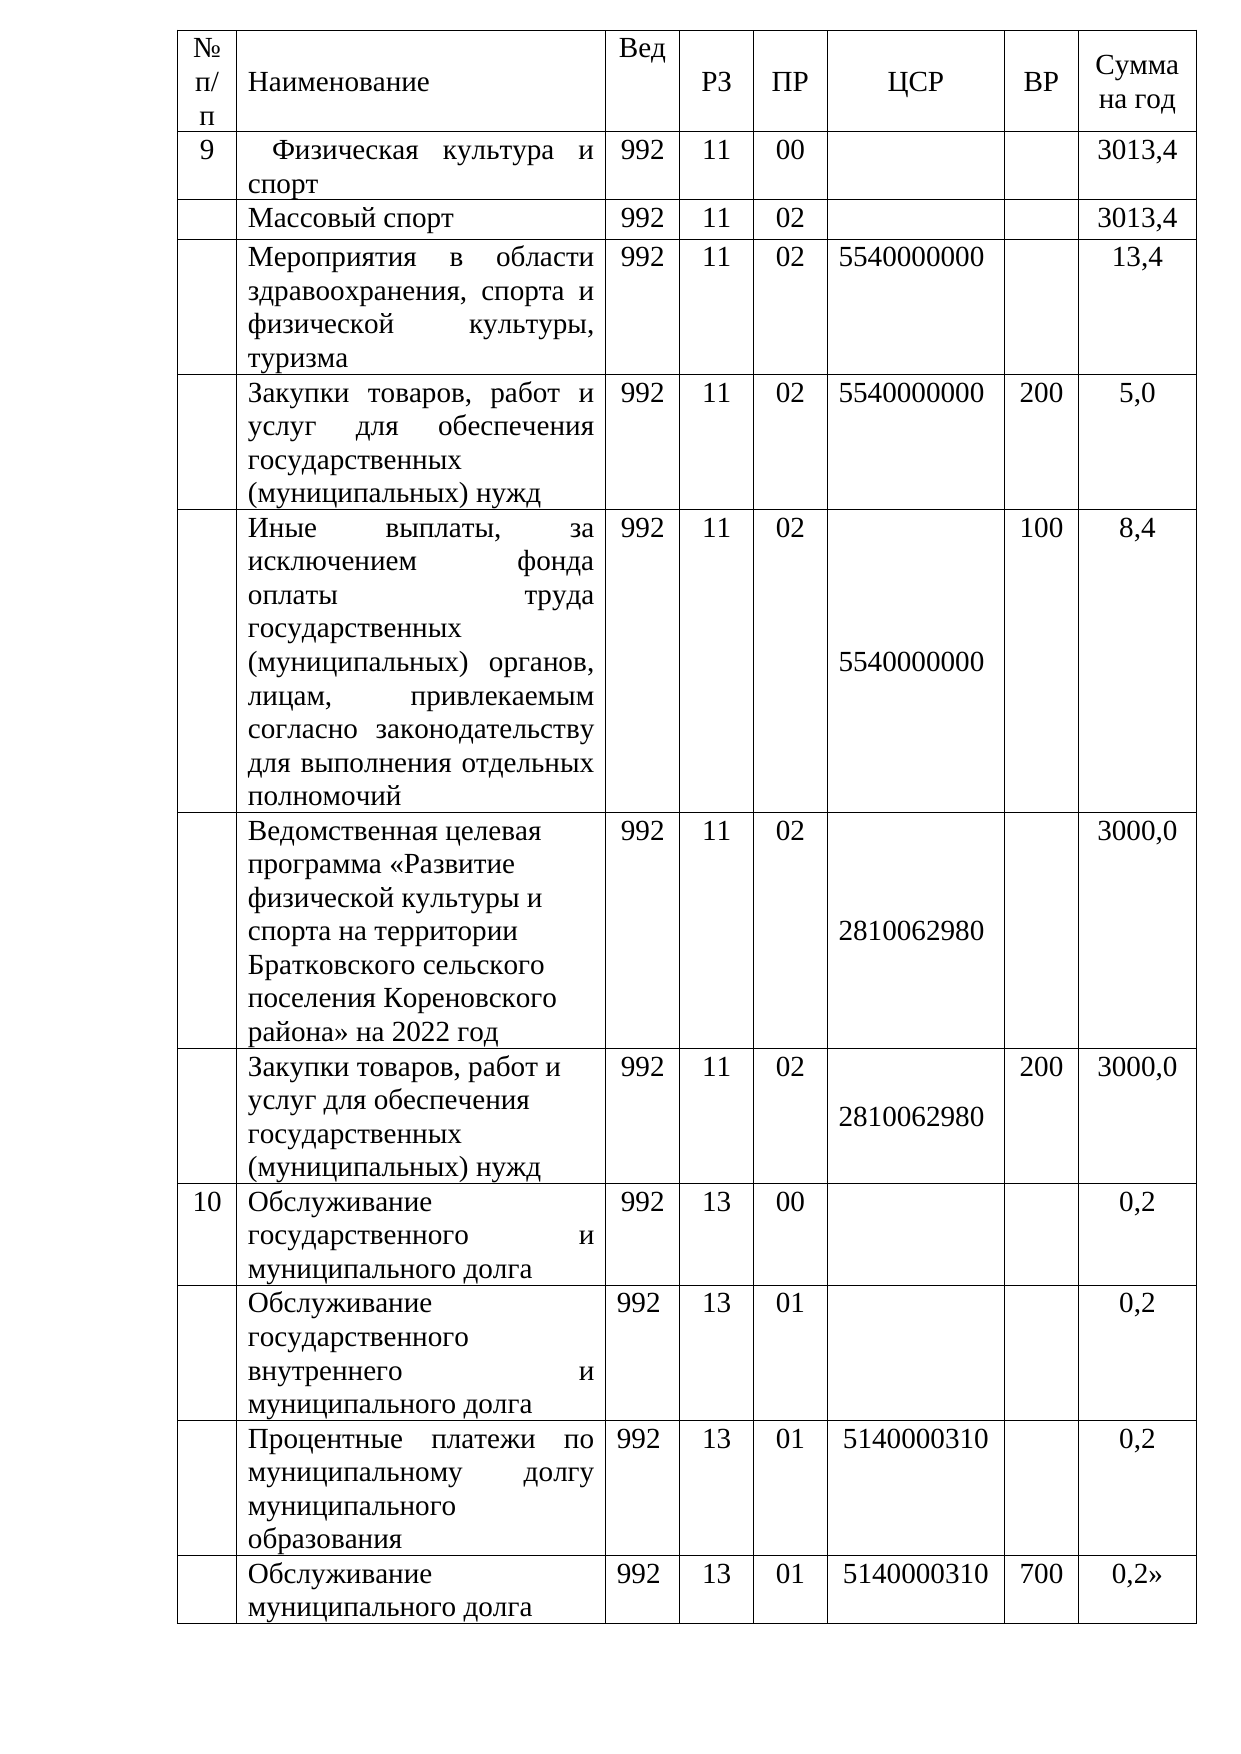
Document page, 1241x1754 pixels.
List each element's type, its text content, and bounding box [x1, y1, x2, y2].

table_cell [828, 1286, 1004, 1420]
table_cell Иные выплаты, за исключением фонда оплаты труда государственных (муниципальных) органов, лицам, привлекаемым согласно законодательству для выполнения отдельных полномочий [237, 510, 605, 812]
table_cell 11 [680, 375, 753, 509]
table_cell [1005, 200, 1078, 238]
table_cell Физическая культура и спорт [237, 132, 605, 199]
table_cell 13,4 [1079, 240, 1196, 374]
table_cell 992 [606, 1286, 679, 1420]
table_header Наименование [237, 31, 605, 131]
table_cell 01 [754, 1286, 827, 1420]
table_header ПР [754, 31, 827, 131]
table_cell 0,2 [1079, 1421, 1196, 1555]
table_cell Обслуживание муниципального долга [237, 1556, 605, 1623]
table_cell 10 [178, 1184, 236, 1284]
table_cell [828, 132, 1004, 199]
table_cell 3000,0 [1079, 813, 1196, 1048]
table_cell 0,2 [1079, 1184, 1196, 1284]
table_cell 02 [754, 813, 827, 1048]
table_cell Закупки товаров, работ и услуг для обеспечения государственных (муниципальных) нужд [237, 375, 605, 509]
table_cell 8,4 [1079, 510, 1196, 812]
table_cell 5140000310 [828, 1421, 1004, 1555]
table_cell 200 [1005, 375, 1078, 509]
table_cell 5540000000 [828, 240, 1004, 374]
table_cell 01 [754, 1421, 827, 1555]
table_cell 0,2» [1079, 1556, 1196, 1623]
table_cell [178, 240, 236, 374]
table_cell 2810062980 [828, 1049, 1004, 1183]
table_cell [178, 510, 236, 812]
table_cell 9 [178, 132, 236, 199]
table_cell 5540000000 [828, 510, 1004, 812]
table_cell [178, 1286, 236, 1420]
table_cell 3000,0 [1079, 1049, 1196, 1183]
table_cell 992 [606, 510, 679, 812]
table_cell 992 [606, 1049, 679, 1183]
table_cell [828, 200, 1004, 238]
table_header РЗ [680, 31, 753, 131]
table_cell [1005, 1286, 1078, 1420]
table_cell 0,2 [1079, 1286, 1196, 1420]
table_cell [1005, 1184, 1078, 1284]
table_cell 02 [754, 200, 827, 238]
table_cell 02 [754, 375, 827, 509]
table_cell 13 [680, 1421, 753, 1555]
table_cell 700 [1005, 1556, 1078, 1623]
table_cell 11 [680, 813, 753, 1048]
table_cell 13 [680, 1184, 753, 1284]
table_cell 992 [606, 375, 679, 509]
table_cell 11 [680, 240, 753, 374]
table_cell 00 [754, 1184, 827, 1284]
table_cell 3013,4 [1079, 132, 1196, 199]
table_cell 992 [606, 813, 679, 1048]
table_cell 3013,4 [1079, 200, 1196, 238]
table_cell 5,0 [1079, 375, 1196, 509]
table_cell 992 [606, 1184, 679, 1284]
table_cell [1005, 1421, 1078, 1555]
table_cell 02 [754, 510, 827, 812]
table_header Сумма на год [1079, 31, 1196, 131]
table_header № п/п [178, 31, 236, 131]
table_cell 13 [680, 1286, 753, 1420]
table_cell Закупки товаров, работ и услуг для обеспечения государственных (муниципальных) нужд [237, 1049, 605, 1183]
table_cell [178, 813, 236, 1048]
table_cell [178, 1421, 236, 1555]
table_cell Массовый спорт [237, 200, 605, 238]
table_cell 992 [606, 1421, 679, 1555]
table_cell 992 [606, 240, 679, 374]
table_cell 11 [680, 1049, 753, 1183]
table_cell 5540000000 [828, 375, 1004, 509]
table_cell 02 [754, 240, 827, 374]
table_header Вед [606, 31, 679, 131]
table_header ВР [1005, 31, 1078, 131]
table_cell 100 [1005, 510, 1078, 812]
table_cell 2810062980 [828, 813, 1004, 1048]
table_cell Мероприятия в области здравоохранения, спорта и физической культуры, туризма [237, 240, 605, 374]
table_cell Обслуживание государственного внутреннего и муниципального долга [237, 1286, 605, 1420]
table_cell Процентные платежи по муниципальному долгу муниципального образования [237, 1421, 605, 1555]
table_cell [828, 1184, 1004, 1284]
table_cell 992 [606, 132, 679, 199]
table_cell 11 [680, 510, 753, 812]
table_cell 01 [754, 1556, 827, 1623]
table_cell [1005, 240, 1078, 374]
table_cell 992 [606, 200, 679, 238]
table_cell [178, 200, 236, 238]
table_cell Обслуживание государственного и муниципального долга [237, 1184, 605, 1284]
table_cell 200 [1005, 1049, 1078, 1183]
table_cell [1005, 813, 1078, 1048]
table_cell 992 [606, 1556, 679, 1623]
table_cell 00 [754, 132, 827, 199]
table_cell [178, 375, 236, 509]
table_cell 5140000310 [828, 1556, 1004, 1623]
table_header ЦСР [828, 31, 1004, 131]
table_cell Ведомственная целевая программа «Развитие физической культуры и спорта на территории Братковского сельского поселения Кореновского района» на 2022 год [237, 813, 605, 1048]
table_cell [1005, 132, 1078, 199]
table_cell 11 [680, 132, 753, 199]
table_cell 13 [680, 1556, 753, 1623]
table_cell 02 [754, 1049, 827, 1183]
table_cell [178, 1556, 236, 1623]
table_cell [178, 1049, 236, 1183]
table_cell 11 [680, 200, 753, 238]
